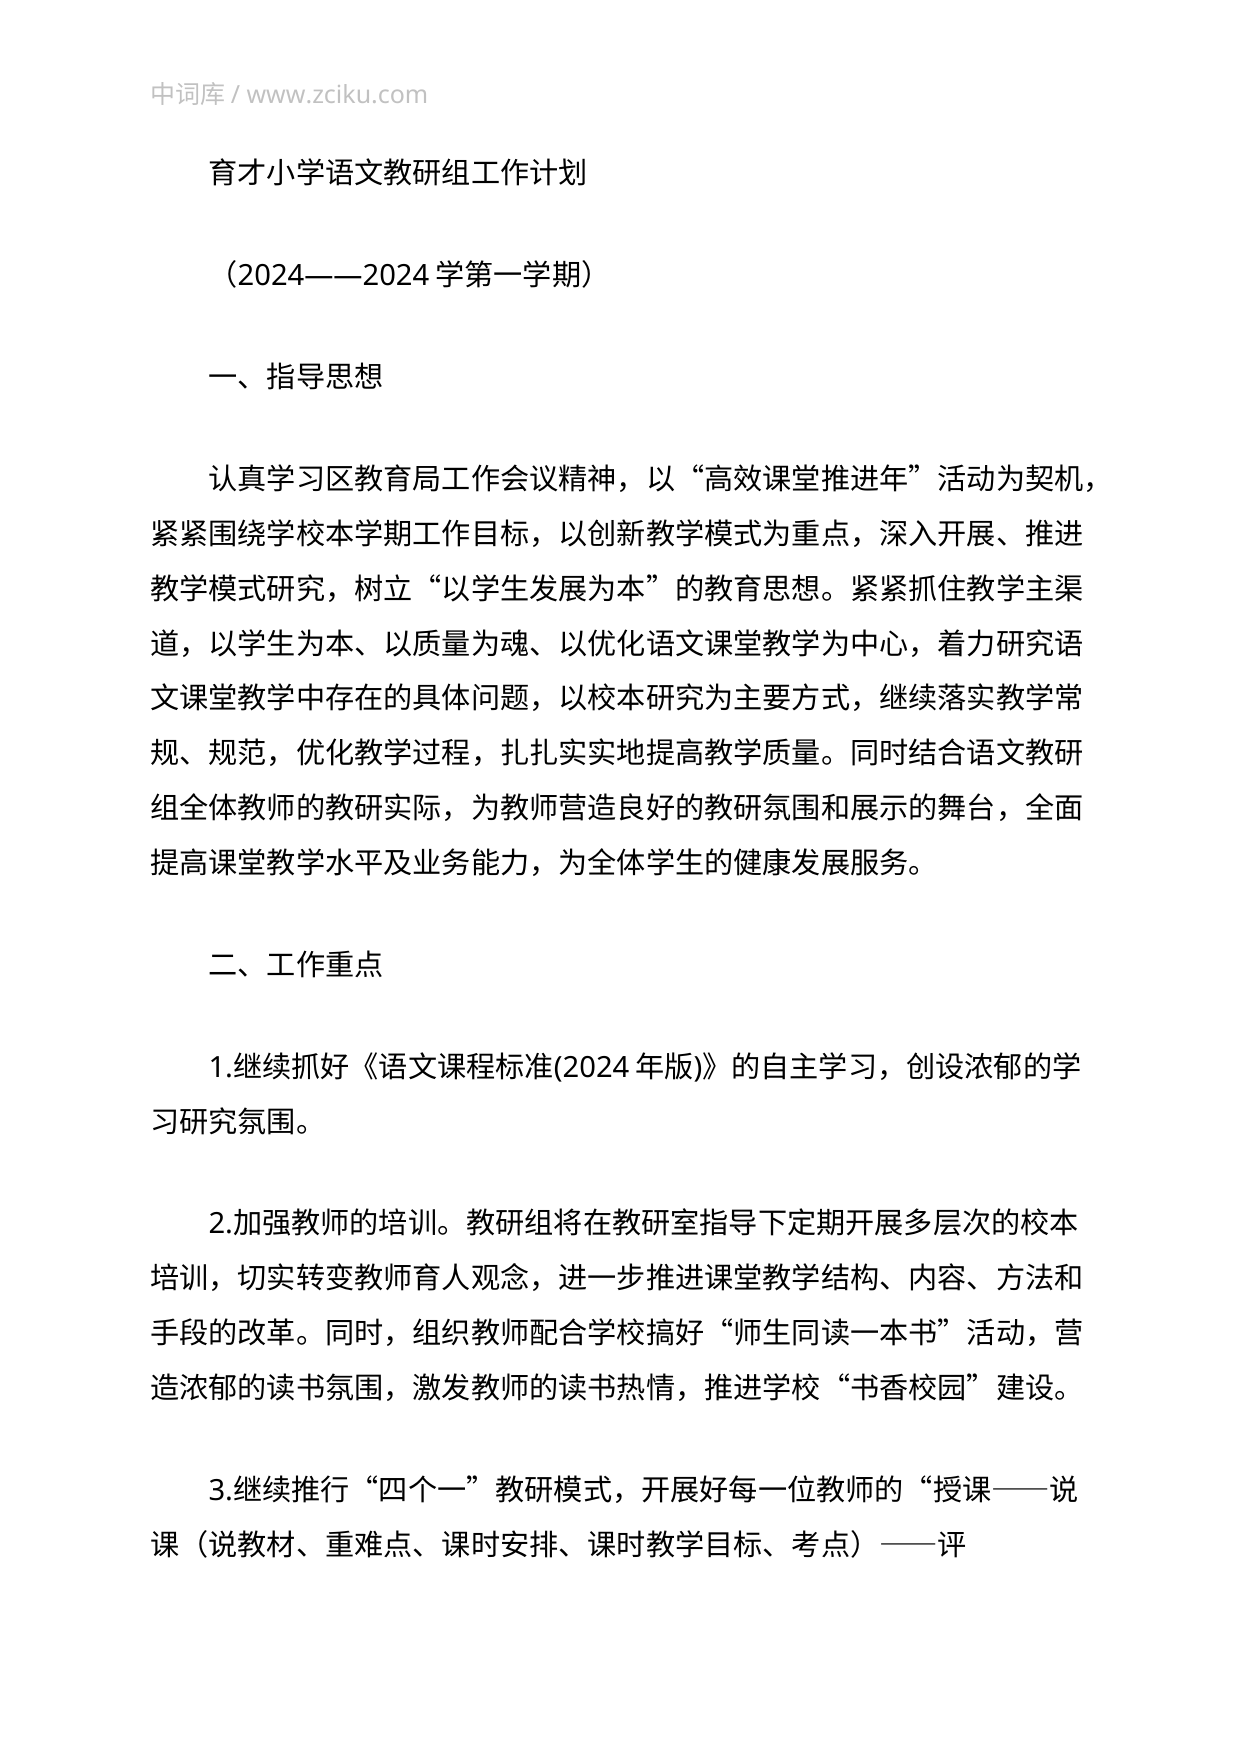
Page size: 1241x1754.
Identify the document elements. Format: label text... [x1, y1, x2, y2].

text 育才小学语文教研组工作计划 [150, 150, 1090, 192]
text 1.继续抓好《语文课程标准(2024年版)》的自主学习，创设浓郁的学习研究氛围。 [150, 1043, 1090, 1141]
text 3.继续推行“四个一”教研模式，开展好每一位教师的“授课——说课（说教材、重难点、课时安排、课时教学目标、考点）——评 [150, 1467, 1090, 1564]
text 二、工作重点 [150, 942, 1090, 984]
text 2.加强教师的培训。教研组将在教研室指导下定期开展多层次的校本培训，切实转变教师育人观念，进一步推进课堂教学结构、内容、方法和手段的改革。同时，组织教师配合学校搞好“师生同读一本书”活动，营造浓郁的读书氛围，激发教师的读书热情，推进学校“书香校园”建设。 [150, 1200, 1090, 1407]
text （2024——2024学第一学期） [150, 252, 1090, 294]
text 认真学习区教育局工作会议精神，以“高效课堂推进年”活动为契机，紧紧围绕学校本学期工作目标，以创新教学模式为重点，深入开展、推进教学模式研究，树立“以学生发展为本”的教育思想。紧紧抓住教学主渠道，以学生为本、以质量为魂、以优化语文课堂教学为中心，着力研究语文课堂教学中存在的具体问题，以校本研究为主要方式，继续落实教学常规、规范，优化教学过程，扎扎实实地提高教学质量。同时结合语文教研组全体教师的教研实际，为教师营造良好的教研氛围和展示的舞台，全面提高课堂教学水平及业务能力，为全体学生的健康发展服务。 [150, 456, 1090, 882]
text 一、指导思想 [150, 354, 1090, 396]
